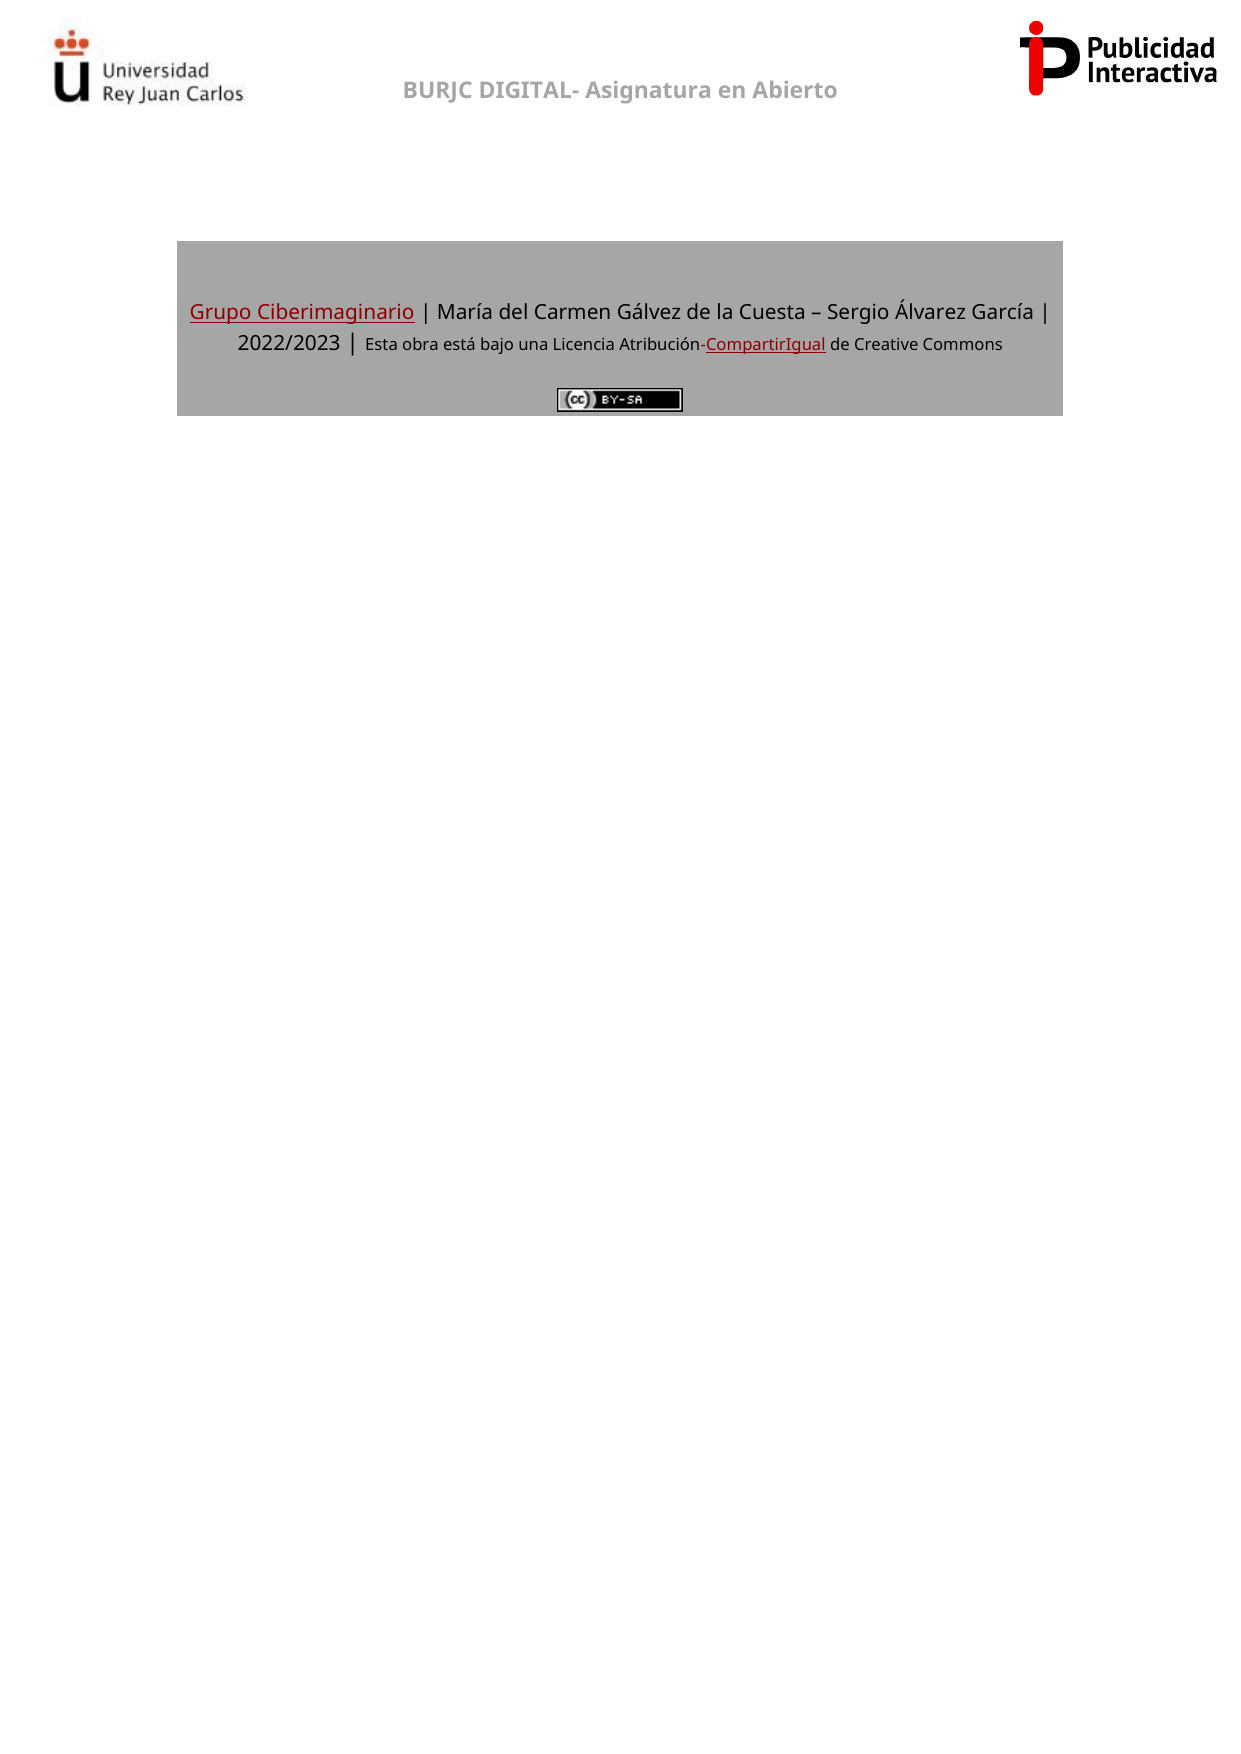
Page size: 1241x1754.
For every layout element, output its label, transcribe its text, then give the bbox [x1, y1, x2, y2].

picture [38, 17, 246, 106]
text Grupo Ciberimaginario | María del Carmen Gálvez de la Cuesta – Sergio Álvarez García | [177, 297, 1063, 326]
text 2022/2023 | Esta obra está bajo una Licencia Atribución-CompartirIgual de Creative Commons [177, 326, 1063, 357]
picture [1015, 16, 1225, 102]
picture [557, 388, 683, 412]
